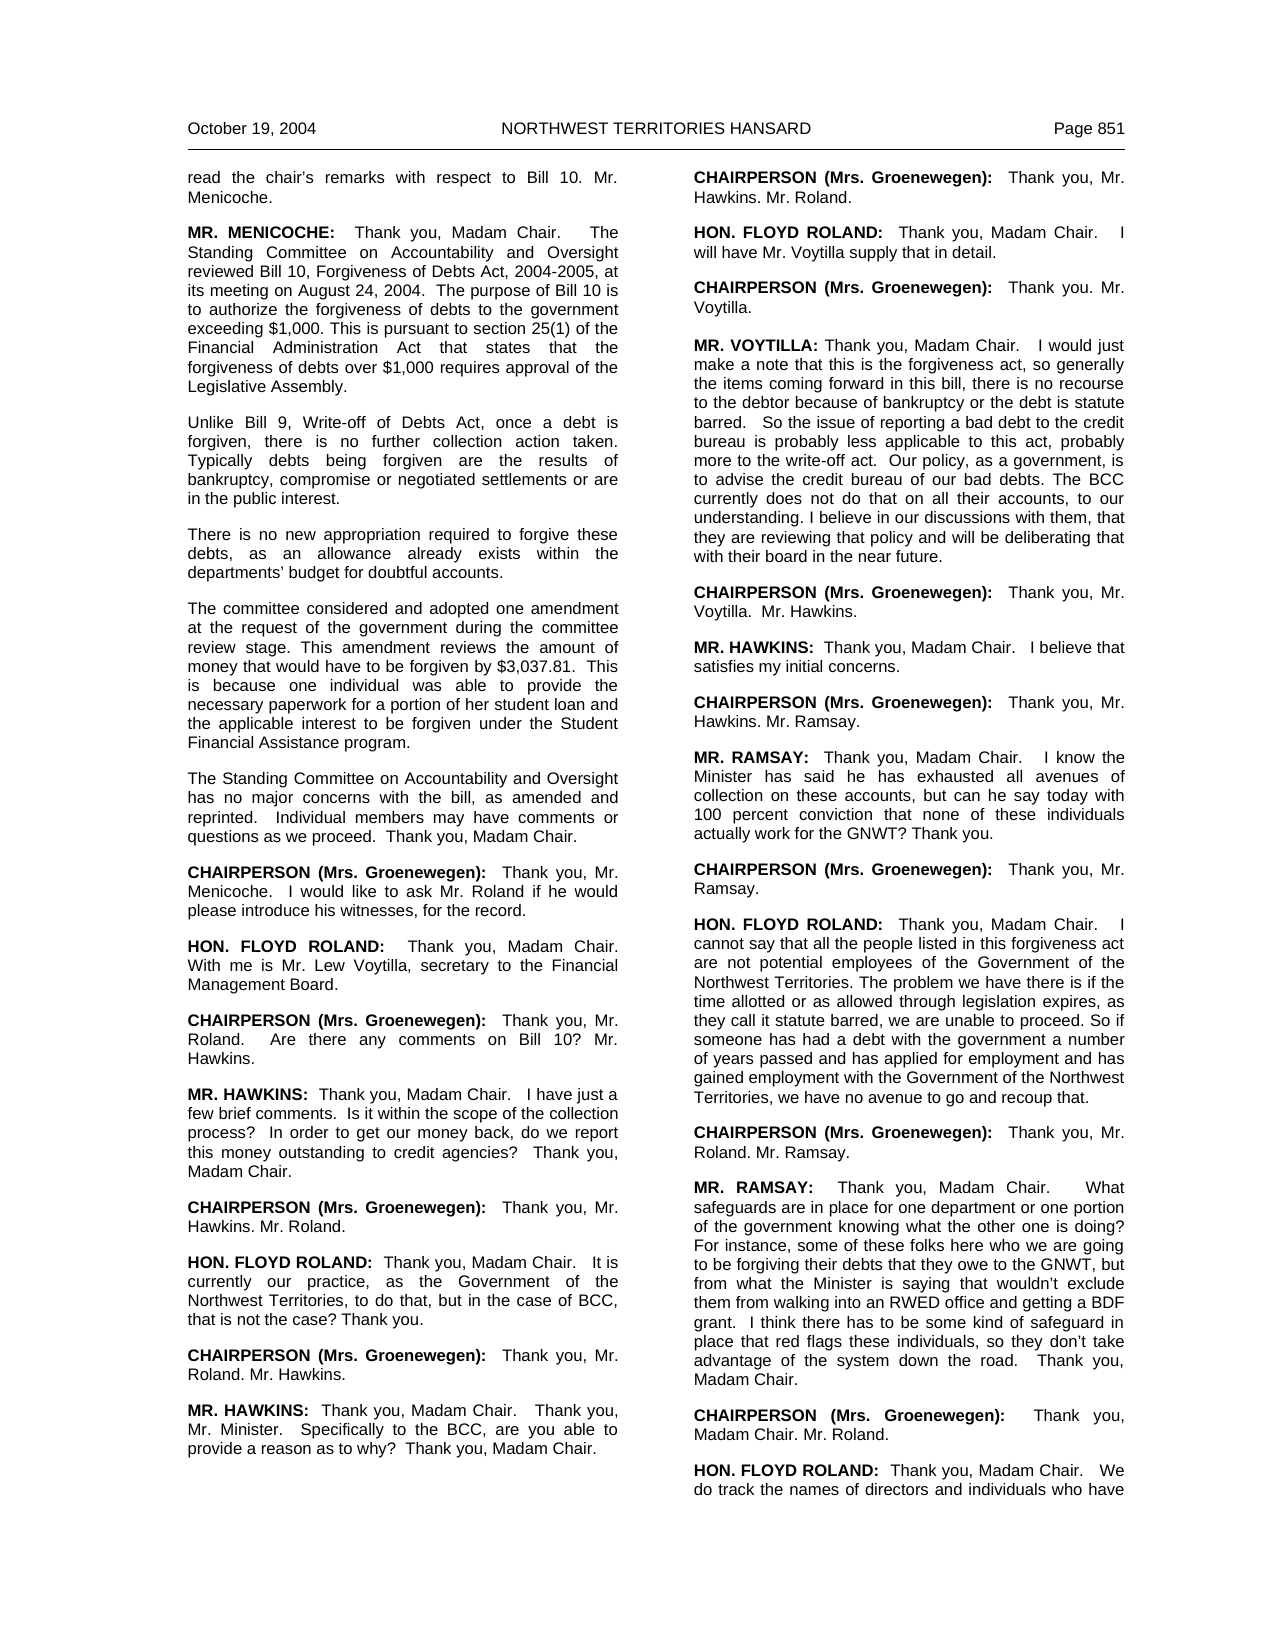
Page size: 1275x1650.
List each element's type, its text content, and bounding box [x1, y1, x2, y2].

text CHAIRPERSON (Mrs. Groenewegen): Thank you, Mr. Voytilla. Mr. Hawkins. [694, 582, 1125, 621]
text MR. RAMSAY: Thank you, Madam Chair. I know the Minister has said he has exhausted all avenues of collection on these accounts, but can he say today with 100 percent conviction that none of these individuals actually work for the GNWT? Thank you. [694, 747, 1125, 843]
text CHAIRPERSON (Mrs. Groenewegen): Thank you, Mr. Ramsay. [694, 860, 1125, 898]
text HON. FLOYD ROLAND: Thank you, Madam Chair. With me is Mr. Lew Voytilla, secretary to the Financial Management Board. [187, 937, 619, 994]
text MR. MENICOCHE: Thank you, Madam Chair. The Standing Committee on Accountability and Oversight reviewed Bill 10, Forgiveness of Debts Act, 2004-2005, at its meeting on August 24, 2004. The purpose of Bill 10 is to authorize the forgiveness of debts to the government exceeding $1,000. This is pursuant to section 25(1) of the Financial Administration Act that states that the forgiveness of debts over $1,000 requires approval of the Legislative Assembly. [187, 223, 619, 396]
text HON. FLOYD ROLAND: Thank you, Madam Chair. It is currently our practice, as the Government of the , to do that, but in the case of BCC, that is not the case? Thank you. [187, 1252, 619, 1329]
text The committee considered and adopted one amendment at the request of the government during the committee review stage. This amendment reviews the amount of money that would have to be forgiven by $3,037.81. This is because one individual was able to provide the necessary paperwork for a portion of her student loan and the applicable interest to be forgiven under the Student Financial Assistance program. [187, 599, 619, 752]
text Unlike Bill 9, Write-off of Debts Act, once a debt is forgiven, there is no further collection action taken. Typically debts being forgiven are the results of bankruptcy, compromise or negotiated settlements or are in the public interest. [187, 412, 619, 508]
text CHAIRPERSON (Mrs. Groenewegen): Thank you, Mr. Roland. Mr. Ramsay. [694, 1123, 1125, 1162]
text MR. RAMSAY: Thank you, Madam Chair. What safeguards are in place for one department or one portion of the government knowing what the other one is doing? For instance, some of these folks here who we are going to be forgiving their debts that they owe to the GNWT, but from what the Minister is saying that wouldn’t exclude them from walking into an RWED office and getting a BDF grant. I think there has to be some kind of safeguard in place that red flags these individuals, so they don’t take advantage of the system down the road. Thank you, Madam Chair. [694, 1178, 1125, 1389]
text CHAIRPERSON (Mrs. Groenewegen): Thank you, Mr. Hawkins. Mr. Ramsay. [694, 692, 1125, 731]
text There is no new appropriation required to forgive these debts, as an allowance already exists within the departments’ budget for doubtful accounts. [187, 525, 619, 582]
text MR. HAWKINS: Thank you, Madam Chair. I believe that satisfies my initial concerns. [694, 637, 1125, 676]
text MR. HAWKINS: Thank you, Madam Chair. Thank you, Mr. Minister. Specifically to the BCC, are you able to provide a reason as to why? Thank you, Madam Chair. [187, 1401, 619, 1458]
text CHAIRPERSON (Mrs. Groenewegen): Thank you, Mr. Menicoche. I would like to ask Mr. Roland if he would please introduce his witnesses, for the record. [187, 862, 619, 920]
text CHAIRPERSON (Mrs. Groenewegen): Thank you, Mr. Roland. Mr. Hawkins. [187, 1346, 619, 1384]
text CHAIRPERSON (Mrs. Groenewegen): Thank you, Mr. Hawkins. Mr. Roland. [187, 1197, 619, 1236]
text CHAIRPERSON (Mrs. Groenewegen): Thank you, Mr. Hawkins. Mr. Roland. [694, 168, 1125, 207]
text HON. FLOYD ROLAND: Thank you, Madam Chair. I cannot say that all the people listed in this forgiveness act are not potential employees of the Government of the . The problem we have there is if the time allotted or as allowed through legislation expires, as they call it statute barred, we are unable to proceed. So if someone has had a debt with the government a number of years passed and has applied for employment and has gained employment with the Government of the , we have no avenue to go and recoup that. [694, 915, 1125, 1107]
text The Standing Committee on Accountability and Oversight has no major concerns with the bill, as amended and reprinted. Individual members may have comments or questions as we proceed. Thank you, Madam Chair. [187, 769, 619, 846]
text CHAIRPERSON (Mrs. Groenewegen): Thank you, Mr. Roland. Are there any comments on Bill 10? Mr. Hawkins. [187, 1011, 619, 1068]
text MR. HAWKINS: Thank you, Madam Chair. I have just a few brief comments. Is it within the scope of the collection process? In order to get our money back, do we report this money outstanding to credit agencies? Thank you, Madam Chair. [187, 1085, 619, 1181]
text HON. FLOYD ROLAND: Thank you, Madam Chair. I will have Mr. Voytilla supply that in detail. [694, 223, 1125, 262]
text CHAIRPERSON (Mrs. Groenewegen): Thank you, Madam Chair. Mr. Roland. [694, 1406, 1125, 1444]
text CHAIRPERSON (Mrs. Groenewegen): Thank you. Mr. Voytilla. MR. VOYTILLA: Thank you, Madam Chair. I would just make a note that this is the forgiveness act, so generally the items coming forward in this bill, there is no recourse to the debtor because of bankruptcy or the debt is statute barred. So the issue of reporting a bad debt to the credit bureau is probably less applicable to this act, probably more to the write-off act. Our policy, as a government, is to advise the credit bureau of our bad debts. The BCC currently does not do that on all their accounts, to our understanding. I believe in our discussions with them, that they are reviewing that policy and will be deliberating that with their board in the near future. [694, 278, 1125, 566]
